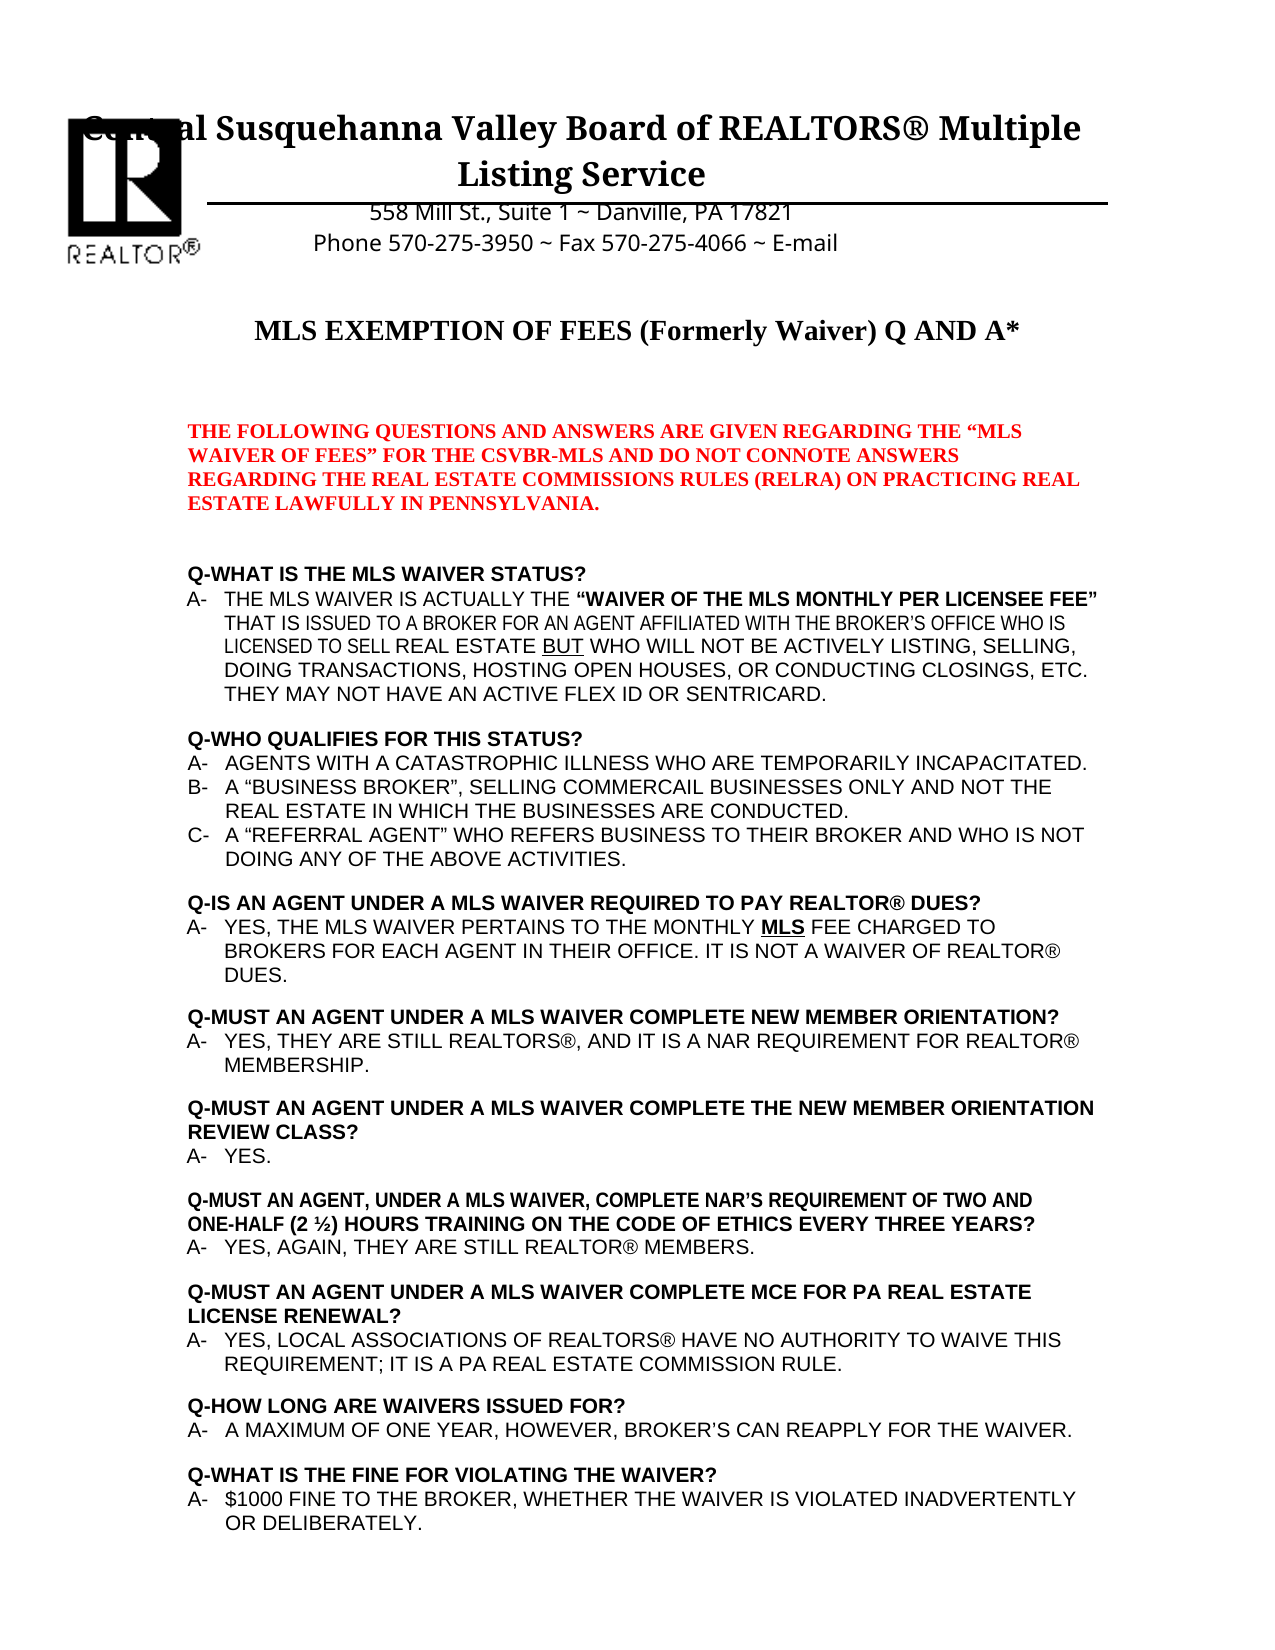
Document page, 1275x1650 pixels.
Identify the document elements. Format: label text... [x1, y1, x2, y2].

list YES. [186, 1144, 1102, 1168]
text MLS EXEMPTION OF FEES (Formerly Waiver) Q AND A* [254, 313, 1102, 347]
subtitle Q-MUST AN AGENT, UNDER A MLS WAIVER, COMPLETE NAR’S REQUIREMENT OF TWO AND ONE-HALF (2 ½) HOURS TRAINING ON THE CODE OF ETHICS EVERY THREE YEARS? [187, 1187, 1059, 1235]
list YES, THE MLS WAIVER PERTAINS TO THE MONTHLY MLS FEE CHARGED TO BROKERS FOR EACH AGENT IN THEIR OFFICE. IT IS NOT A WAIVER OF REALTOR® DUES. [186, 914, 1088, 986]
subtitle Q-WHAT IS THE FINE FOR VIOLATING THE WAIVER? [187, 1463, 1102, 1487]
list THE MLS WAIVER IS ACTUALLY THE “WAIVER OF THE MLS MONTHLY PER LICENSEE FEE” THAT IS ISSUED TO A BROKER FOR AN AGENT AFFILIATED WITH THE BROKER’S OFFICE WHO IS LICENSED TO SELL REAL ESTATE BUT WHO WILL NOT BE ACTIVELY LISTING, SELLING, DOING TRANSACTIONS, HOSTING OPEN HOUSES, OR CONDUCTING CLOSINGS, ETC. THEY MAY NOT HAVE AN ACTIVE FLEX ID OR SENTRICARD. [186, 586, 1102, 706]
text Q-WHAT IS THE MLS WAIVER STATUS? [187, 562, 1102, 586]
subtitle Q-IS AN AGENT UNDER A MLS WAIVER REQUIRED TO PAY REALTOR® DUES? [187, 891, 1102, 914]
subtitle Q-WHO QUALIFIES FOR THIS STATUS? [187, 726, 1102, 750]
subtitle Q-MUST AN AGENT UNDER A MLS WAIVER COMPLETE THE NEW MEMBER ORIENTATION REVIEW CLASS? [187, 1097, 1102, 1144]
subtitle Q-HOW LONG ARE WAIVERS ISSUED FOR? [187, 1395, 1102, 1418]
subtitle Q-MUST AN AGENT UNDER A MLS WAIVER COMPLETE NEW MEMBER ORIENTATION? [187, 1006, 1102, 1029]
picture [55, 104, 207, 284]
list A MAXIMUM OF ONE YEAR, HOWEVER, BROKER’S CAN REAPPLY FOR THE WAIVER. [187, 1418, 1102, 1442]
list A “BUSINESS BROKER”, SELLING COMMERCAIL BUSINESSES ONLY AND NOT THE REAL ESTATE IN WHICH THE BUSINESSES ARE CONDUCTED. [187, 774, 1102, 822]
list AGENTS WITH A CATASTROPHIC ILLNESS WHO ARE TEMPORARILY INCAPACITATED. [187, 750, 1102, 774]
list A “REFERRAL AGENT” WHO REFERS BUSINESS TO THEIR BROKER AND WHO IS NOT DOING ANY OF THE ABOVE ACTIVITIES. [187, 822, 1102, 870]
subtitle Q-MUST AN AGENT UNDER A MLS WAIVER COMPLETE MCE FOR PA REAL ESTATE LICENSE RENEWAL? [187, 1279, 1102, 1327]
list $1000 FINE TO THE BROKER, WHETHER THE WAIVER IS VIOLATED INADVERTENTLY OR DELIBERATELY. [187, 1487, 1102, 1534]
list YES, AGAIN, THEY ARE STILL REALTOR® MEMBERS. [186, 1235, 1102, 1259]
list YES, THEY ARE STILL REALTORS®, AND IT IS A NAR REQUIREMENT FOR REALTOR® MEMBERSHIP. [186, 1029, 1102, 1077]
subtitle THE FOLLOWING QUESTIONS AND ANSWERS ARE GIVEN REGARDING THE “MLS WAIVER OF FEES” FOR THE CSVBR-MLS AND DO NOT CONNOTE ANSWERS REGARDING THE REAL ESTATE COMMISSIONS RULES (RELRA) ON PRACTICING REAL ESTATE LAWFULLY IN PENNSYLVANIA. [187, 419, 1088, 515]
list YES, LOCAL ASSOCIATIONS OF REALTORS® HAVE NO AUTHORITY TO WAIVE THIS REQUIREMENT; IT IS A PA REAL ESTATE COMMISSION RULE. [186, 1328, 1102, 1376]
